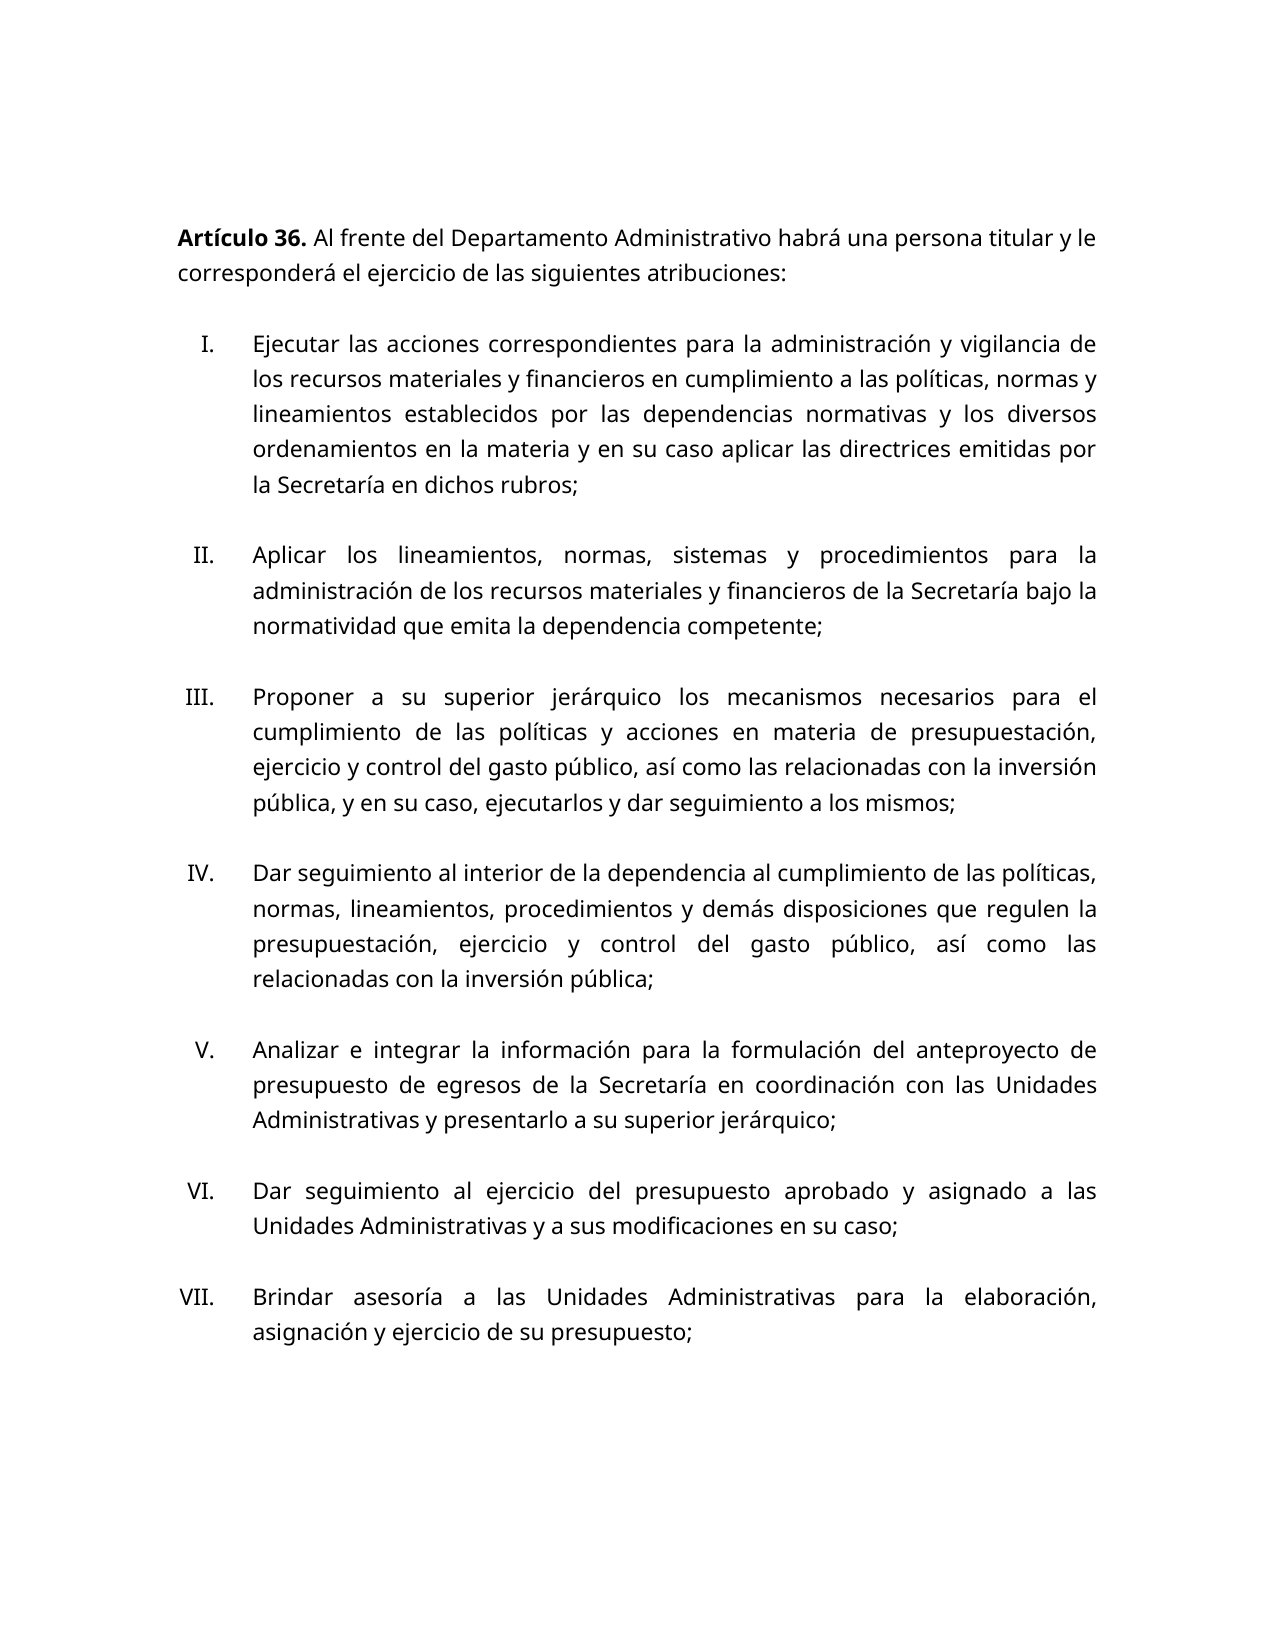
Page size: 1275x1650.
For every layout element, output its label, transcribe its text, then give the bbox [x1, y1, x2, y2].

text Artículo 36. Al frente del Departamento Administrativo habrá una persona titular y le corresponderá el ejercicio de las siguientes atribuciones: [177, 222, 1098, 288]
list Brindar asesoría a las Unidades Administrativas para la elaboración, asignación y ejercicio de su presupuesto; [215, 1281, 1098, 1347]
list Analizar e integrar la información para la formulación del anteproyecto de presupuesto de egresos de la Secretaría en coordinación con las Unidades Administrativas y presentarlo a su superior jerárquico; [215, 1034, 1098, 1136]
list Dar seguimiento al ejercicio del presupuesto aprobado y asignado a las Unidades Administrativas y a sus modificaciones en su caso; [215, 1175, 1098, 1242]
list Proponer a su superior jerárquico los mecanismos necesarios para el cumplimiento de las políticas y acciones en materia de presupuestación, ejercicio y control del gasto público, así como las relacionadas con la inversión pública, y en su caso, ejecutarlos y dar seguimiento a los mismos; [215, 681, 1098, 818]
list Dar seguimiento al interior de la dependencia al cumplimiento de las políticas, normas, lineamientos, procedimientos y demás disposiciones que regulen la presupuestación, ejercicio y control del gasto público, así como las relacionadas con la inversión pública; [215, 857, 1098, 994]
list Ejecutar las acciones correspondientes para la administración y vigilancia de los recursos materiales y financieros en cumplimiento a las políticas, normas y lineamientos establecidos por las dependencias normativas y los diversos ordenamientos en la materia y en su caso aplicar las directrices emitidas por la Secretaría en dichos rubros; [215, 327, 1098, 500]
list Aplicar los lineamientos, normas, sistemas y procedimientos para la administración de los recursos materiales y financieros de la Secretaría bajo la normatividad que emita la dependencia competente; [215, 539, 1098, 641]
